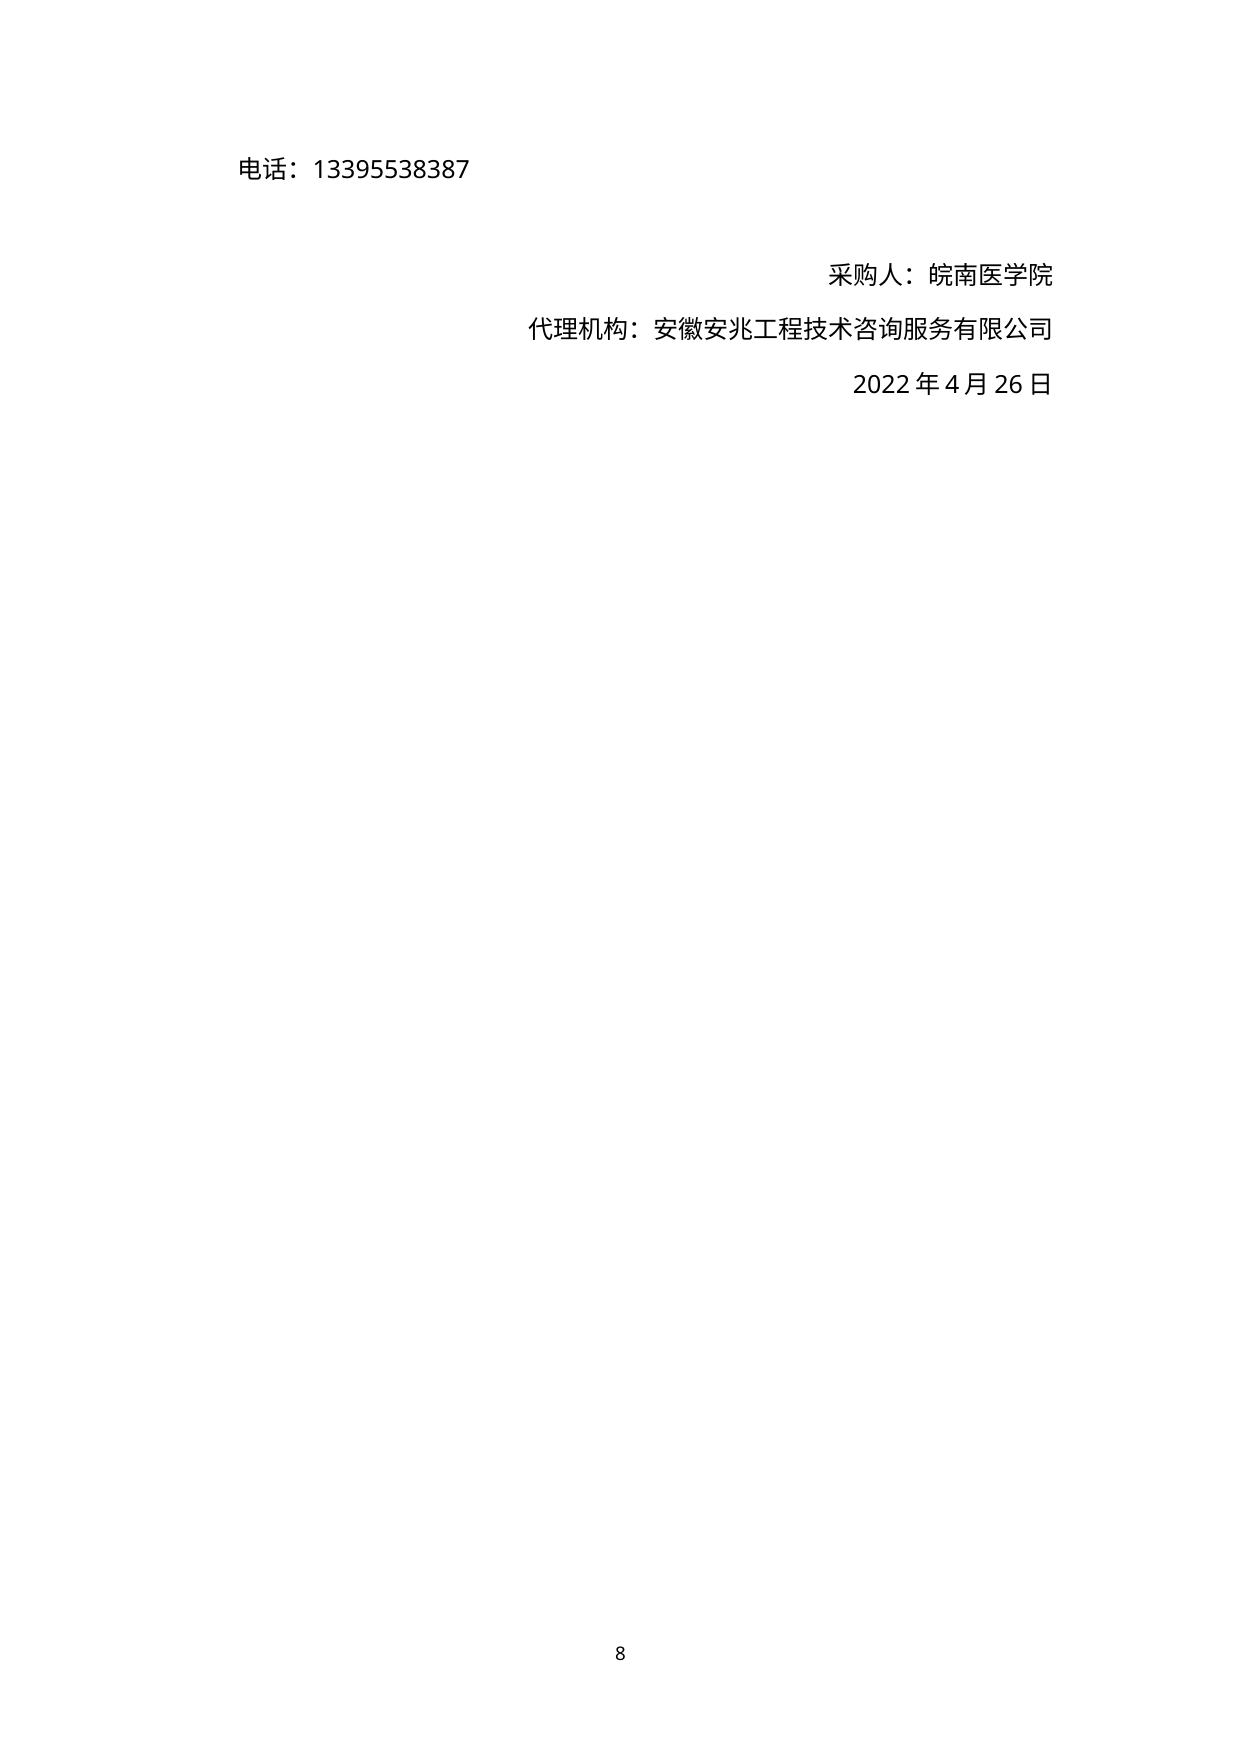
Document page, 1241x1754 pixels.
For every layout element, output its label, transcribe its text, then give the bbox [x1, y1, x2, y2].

text 采购人：皖南医学院 [187, 255, 1053, 292]
text 2022年4月26日 [187, 364, 1053, 400]
text 电话：13395538387 [187, 150, 1053, 186]
text 代理机构：安徽安兆工程技术咨询服务有限公司 [187, 310, 1053, 346]
